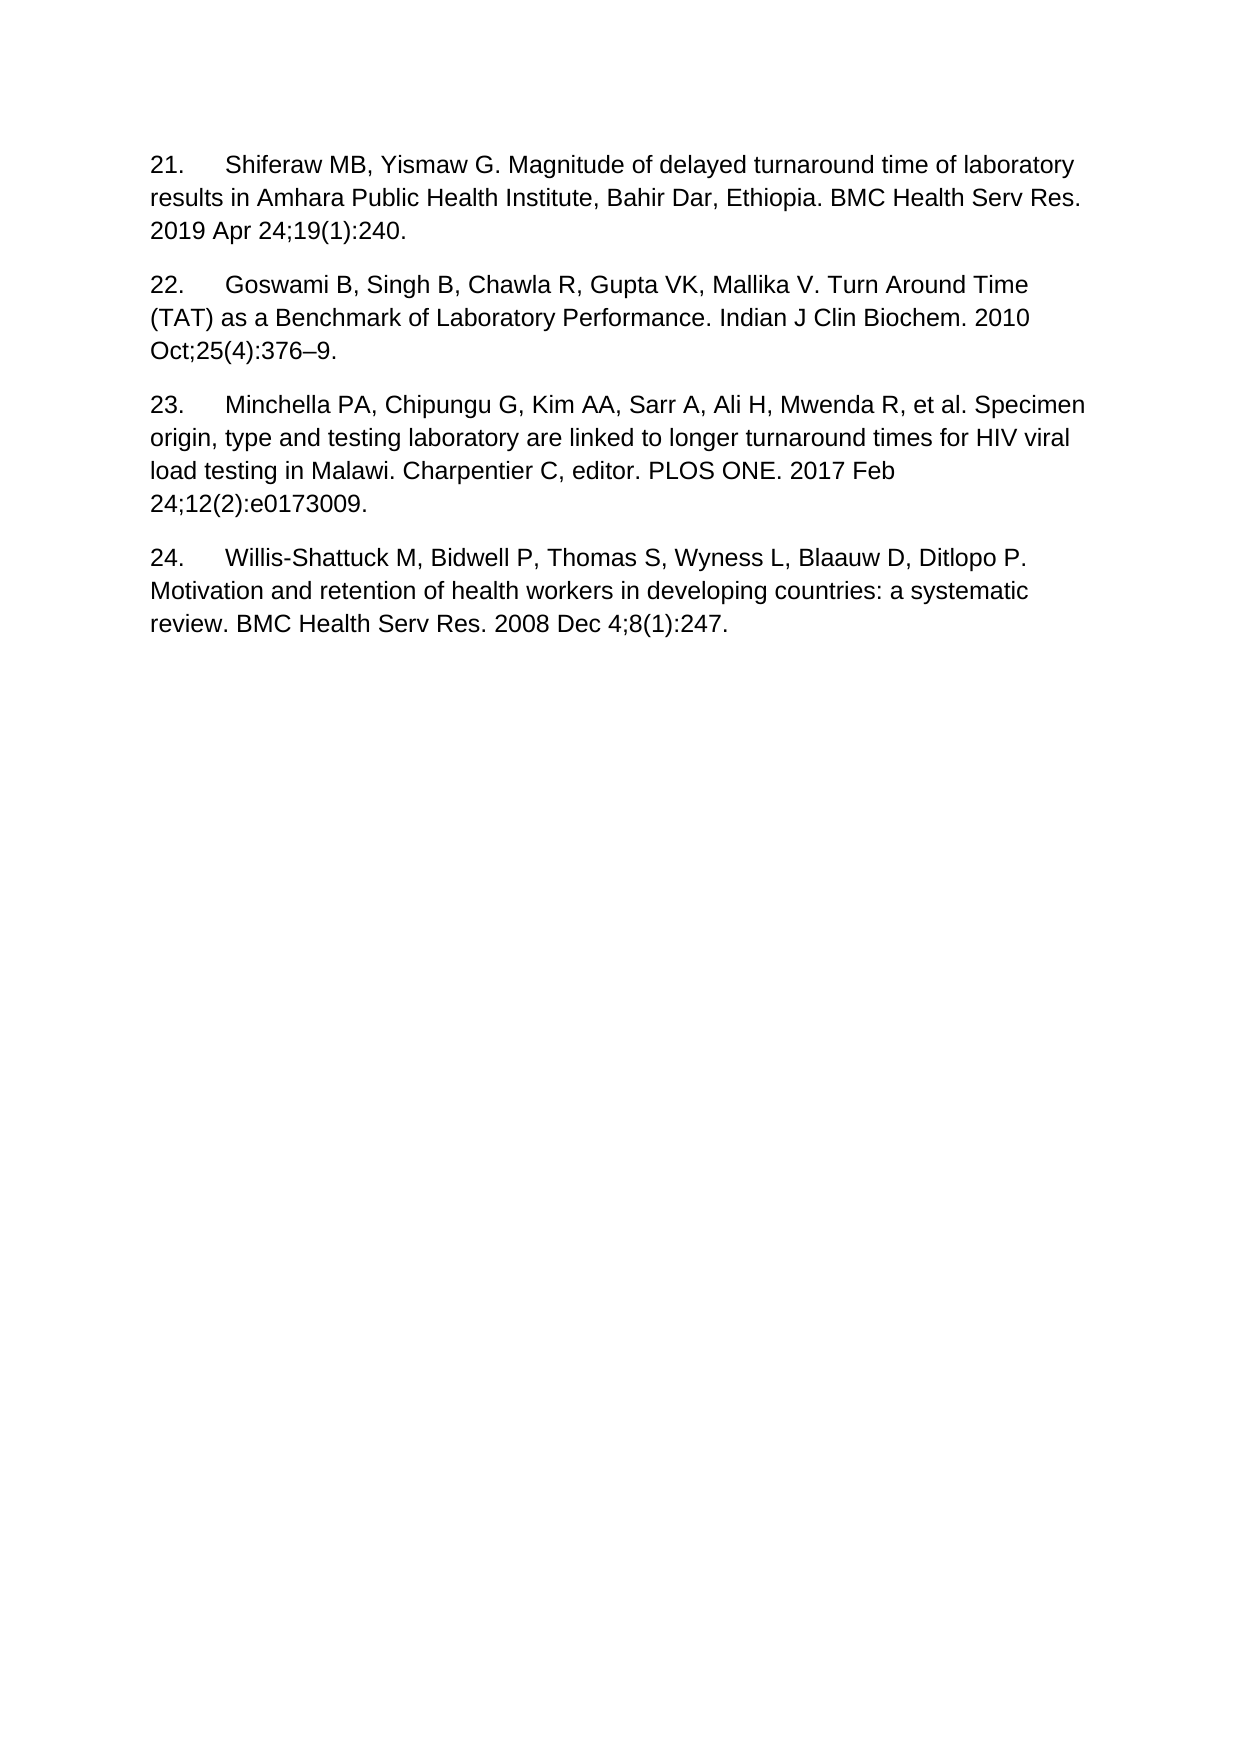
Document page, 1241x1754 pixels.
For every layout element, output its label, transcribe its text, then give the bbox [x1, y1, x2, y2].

text 23. Minchella PA, Chipungu G, Kim AA, Sarr A, Ali H, Mwenda R, et al. Specimen origin, type and testing laboratory are linked to longer turnaround times for HIV viral load testing in Malawi. Charpentier C, editor. PLOS ONE. 2017 Feb 24;12(2):e0173009. [150, 390, 1090, 518]
text 24. Willis-Shattuck M, Bidwell P, Thomas S, Wyness L, Blaauw D, Ditlopo P. Motivation and retention of health workers in developing countries: a systematic review. BMC Health Serv Res. 2008 Dec 4;8(1):247. [150, 543, 1090, 637]
text 22. Goswami B, Singh B, Chawla R, Gupta VK, Mallika V. Turn Around Time (TAT) as a Benchmark of Laboratory Performance. Indian J Clin Biochem. 2010 Oct;25(4):376–9. [150, 270, 1090, 365]
text 21. Shiferaw MB, Yismaw G. Magnitude of delayed turnaround time of laboratory results in Amhara Public Health Institute, Bahir Dar, Ethiopia. BMC Health Serv Res. 2019 Apr 24;19(1):240. [150, 150, 1090, 245]
